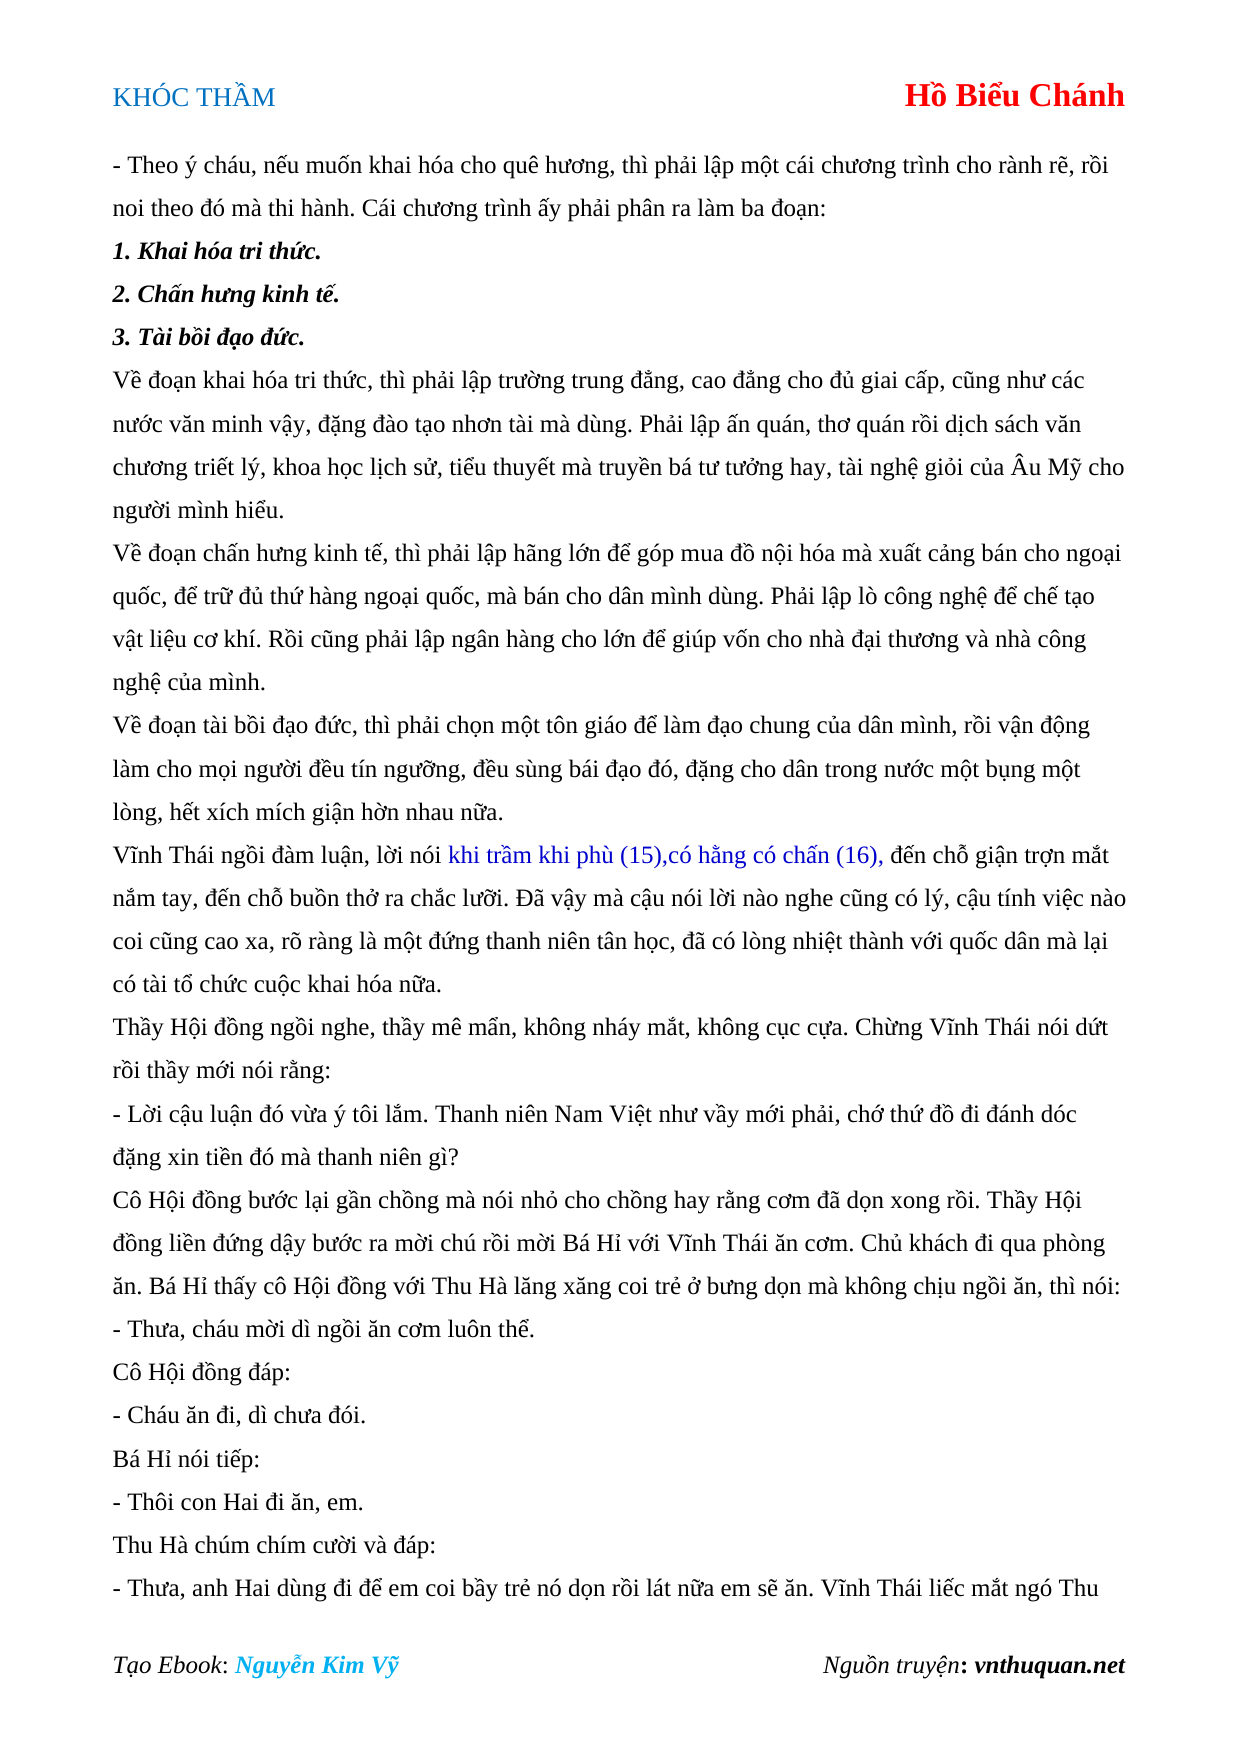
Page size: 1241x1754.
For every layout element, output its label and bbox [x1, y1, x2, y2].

text [112, 150, 1128, 1602]
